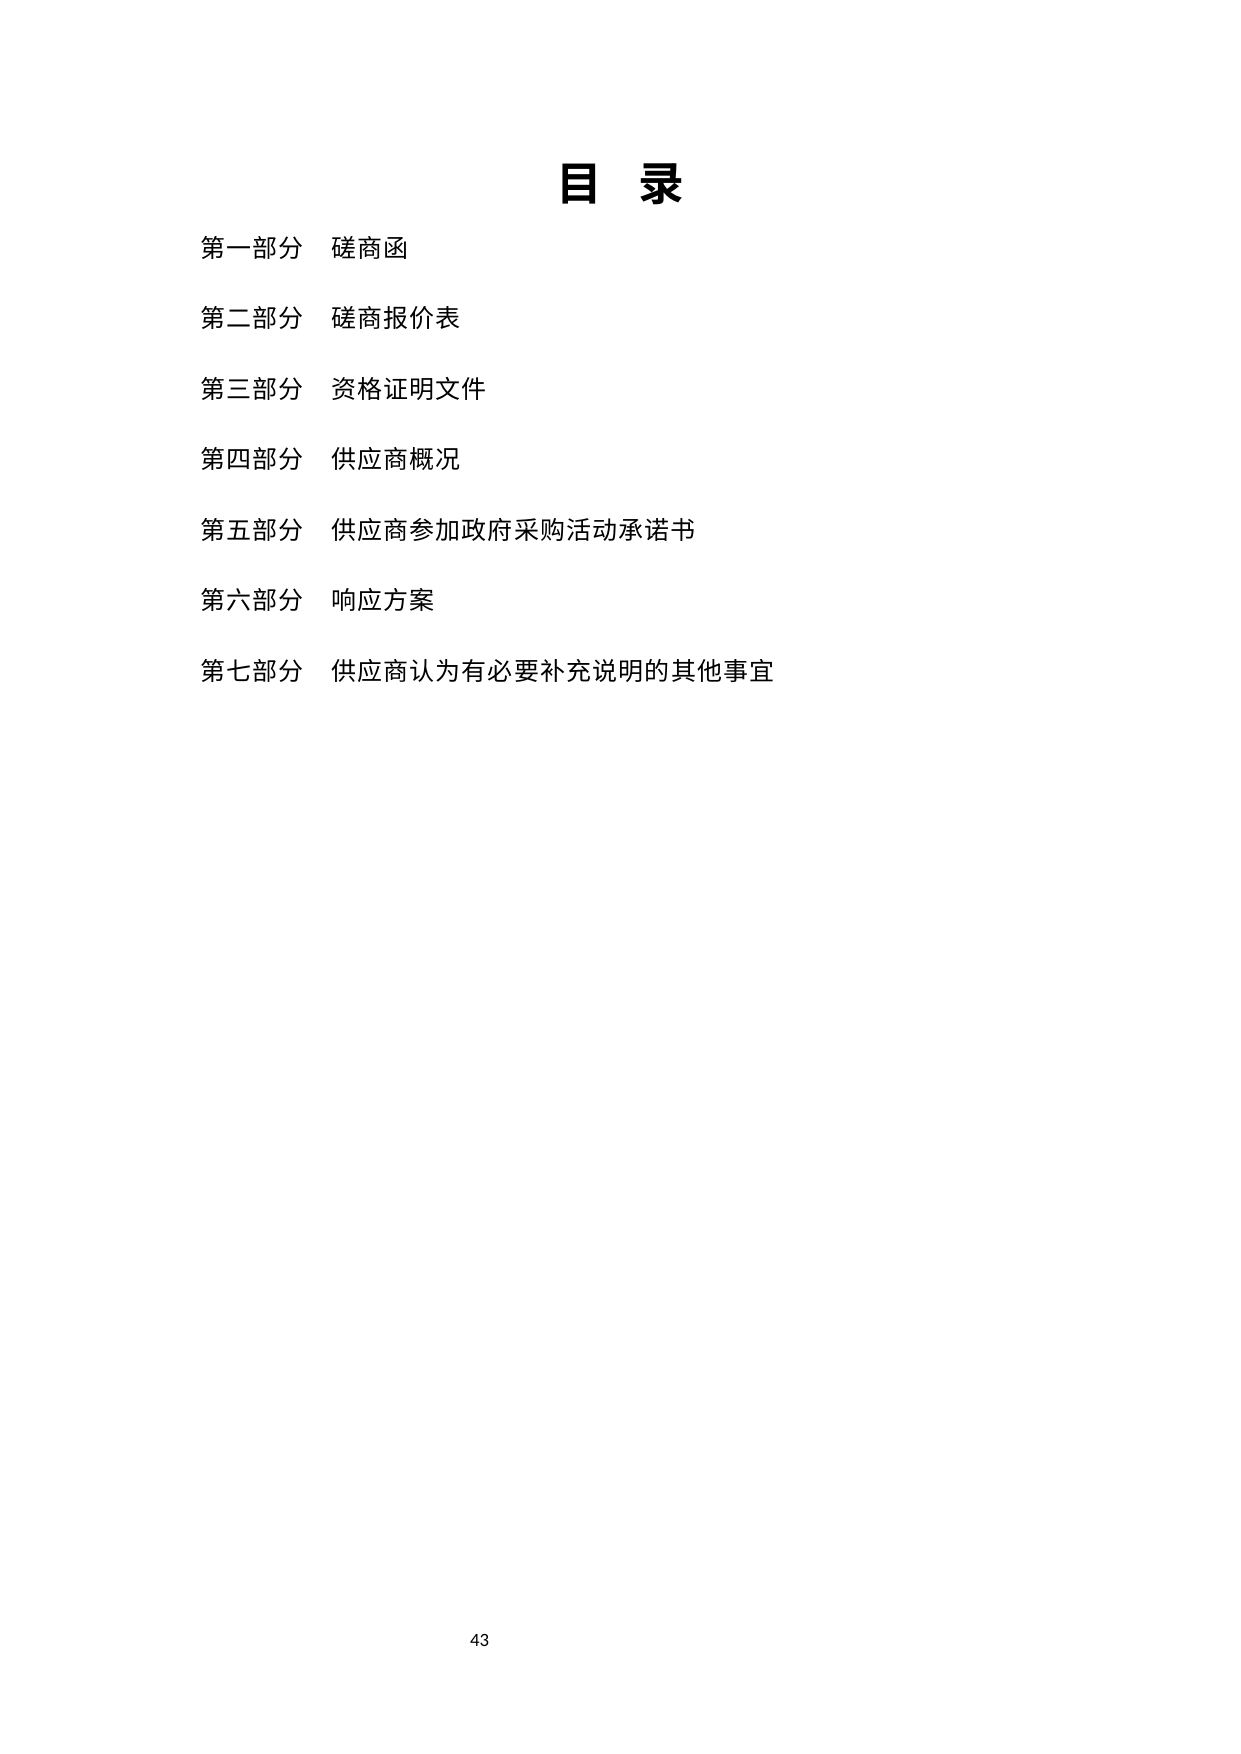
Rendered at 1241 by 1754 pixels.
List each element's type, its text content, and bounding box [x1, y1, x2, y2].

text 第五部分 供应商参加政府采购活动承诺书 [200, 496, 1092, 550]
text 第六部分 响应方案 [200, 566, 1092, 620]
text 目 录 [148, 148, 1092, 214]
text 第三部分 资格证明文件 [200, 355, 1092, 409]
text 第七部分 供应商认为有必要补充说明的其他事宜 [200, 637, 1092, 691]
text 第二部分 磋商报价表 [200, 284, 1092, 339]
text 第一部分 磋商函 [200, 214, 1092, 268]
text 第四部分 供应商概况 [200, 425, 1092, 479]
